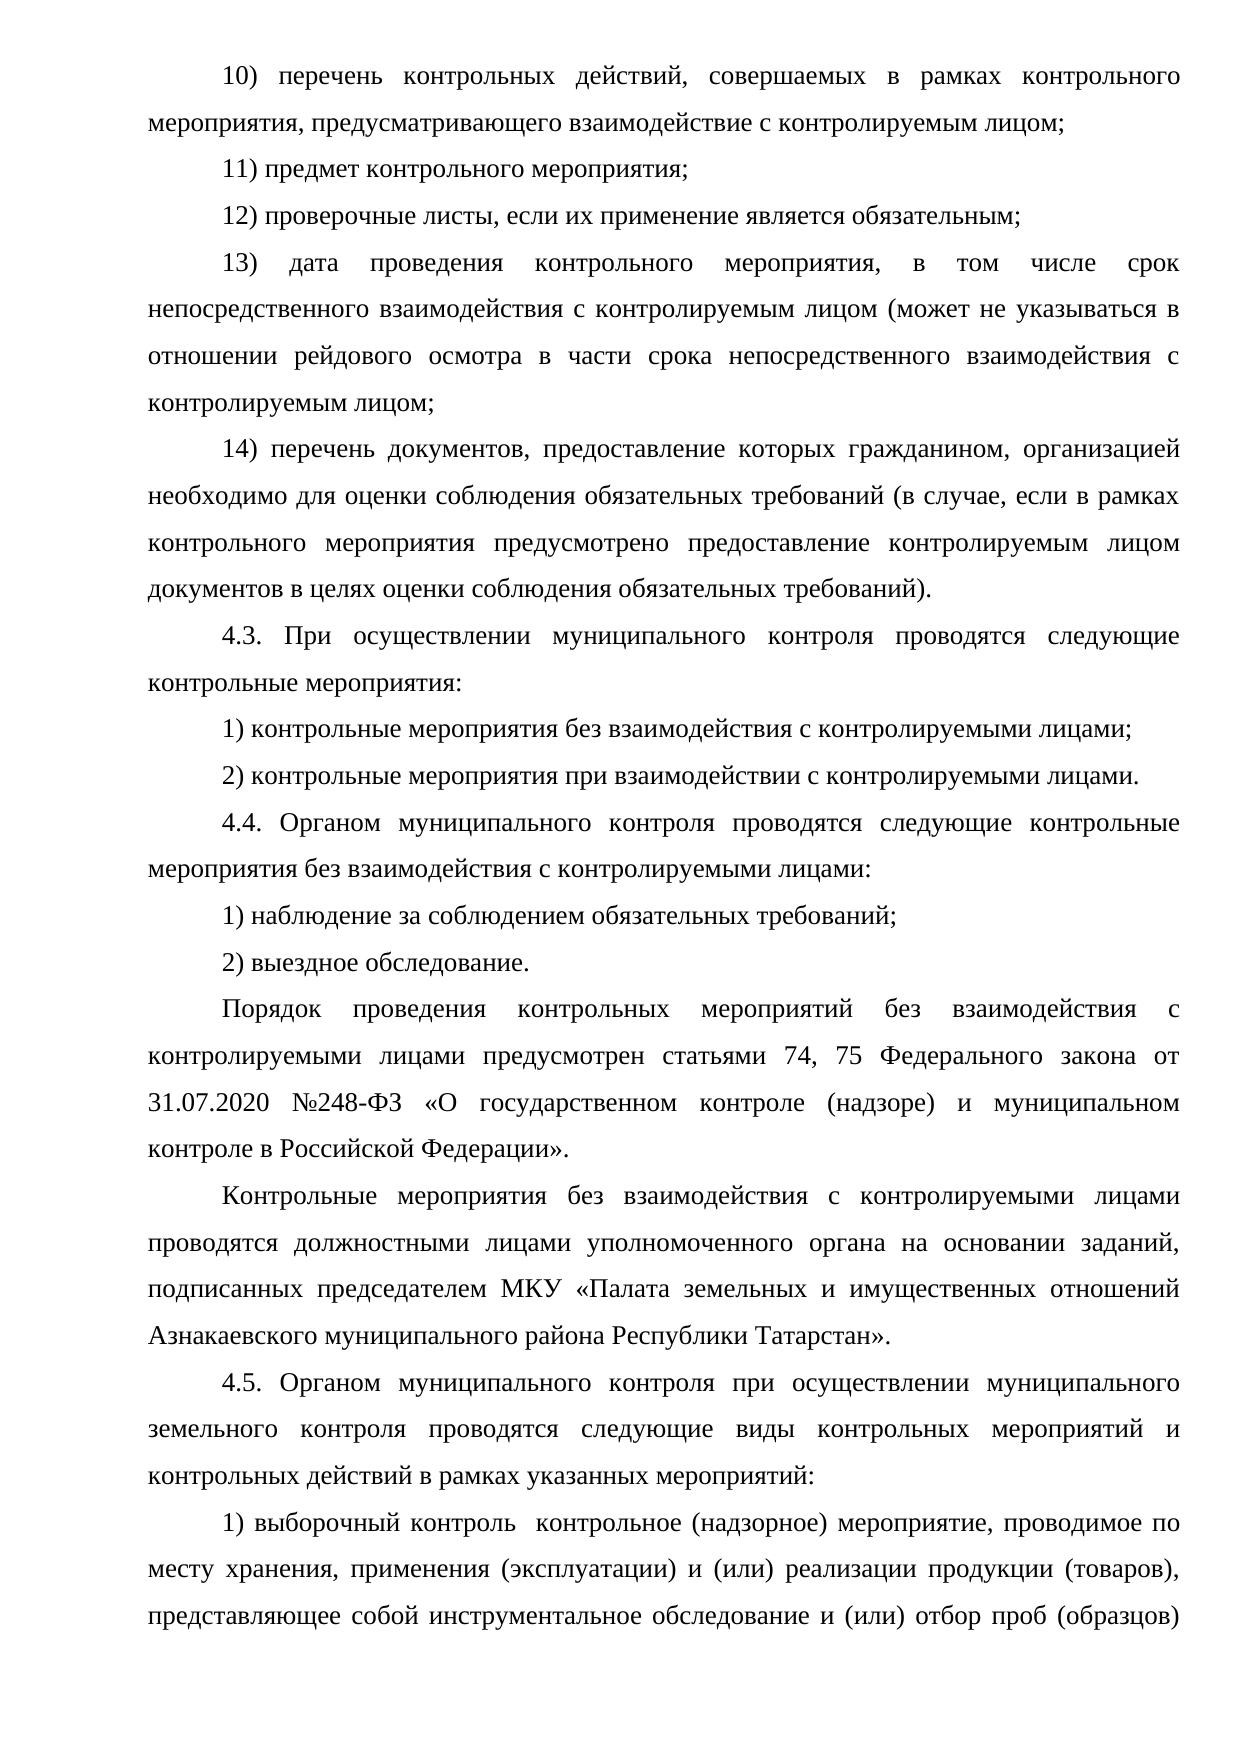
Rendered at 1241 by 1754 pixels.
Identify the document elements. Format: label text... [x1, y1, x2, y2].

text 1) контрольные мероприятия без взаимодействия с контролируемыми лицами; [148, 712, 1181, 743]
text 2) выездное обследование. [148, 946, 1181, 977]
text 13) дата проведения контрольного мероприятия, в том числе срок непосредственного взаимодействия с контролируемым лицом (может не указываться в отношении рейдового осмотра в части срока непосредственного взаимодействия с контролируемым лицом; [148, 246, 1181, 417]
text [148, 1506, 1181, 1630]
text 4.4. Органом муниципального контроля проводятся следующие контрольные мероприятия без взаимодействия с контролируемыми лицами: [148, 806, 1181, 883]
text 10) перечень контрольных действий, совершаемых в рамках контрольного мероприятия, предусматривающего взаимодействие с контролируемым лицом; [148, 59, 1181, 137]
text Порядок проведения контрольных мероприятий без взаимодействия с контролируемыми лицами предусмотрен статьями 74, 75 Федерального закона от 31.07.2020 №248-ФЗ «О государственном контроле (надзоре) и муниципальном контроле в Российской Федерации». [148, 992, 1181, 1163]
text Контрольные мероприятия без взаимодействия с контролируемыми лицами проводятся должностными лицами уполномоченного органа на основании заданий, подписанных председателем МКУ «Палата земельных и имущественных отношений Азнакаевского муниципального района Республики Татарстан». [148, 1179, 1181, 1350]
text 4.5. Органом муниципального контроля при осуществлении муниципального земельного контроля проводятся следующие виды контрольных мероприятий и контрольных действий в рамках указанных мероприятий: [148, 1366, 1181, 1490]
text 12) проверочные листы, если их применение является обязательным; [148, 199, 1181, 230]
text 2) контрольные мероприятия при взаимодействии с контролируемыми лицами. [148, 759, 1181, 790]
text 11) предмет контрольного мероприятия; [148, 152, 1181, 183]
text 1) наблюдение за соблюдением обязательных требований; [148, 899, 1181, 930]
text 14) перечень документов, предоставление которых гражданином, организацией необходимо для оценки соблюдения обязательных требований (в случае, если в рамках контрольного мероприятия предусмотрено предоставление контролируемым лицом документов в целях оценки соблюдения обязательных требований). [148, 432, 1181, 603]
text 4.3. При осуществлении муниципального контроля проводятся следующие контрольные мероприятия: [148, 619, 1181, 697]
